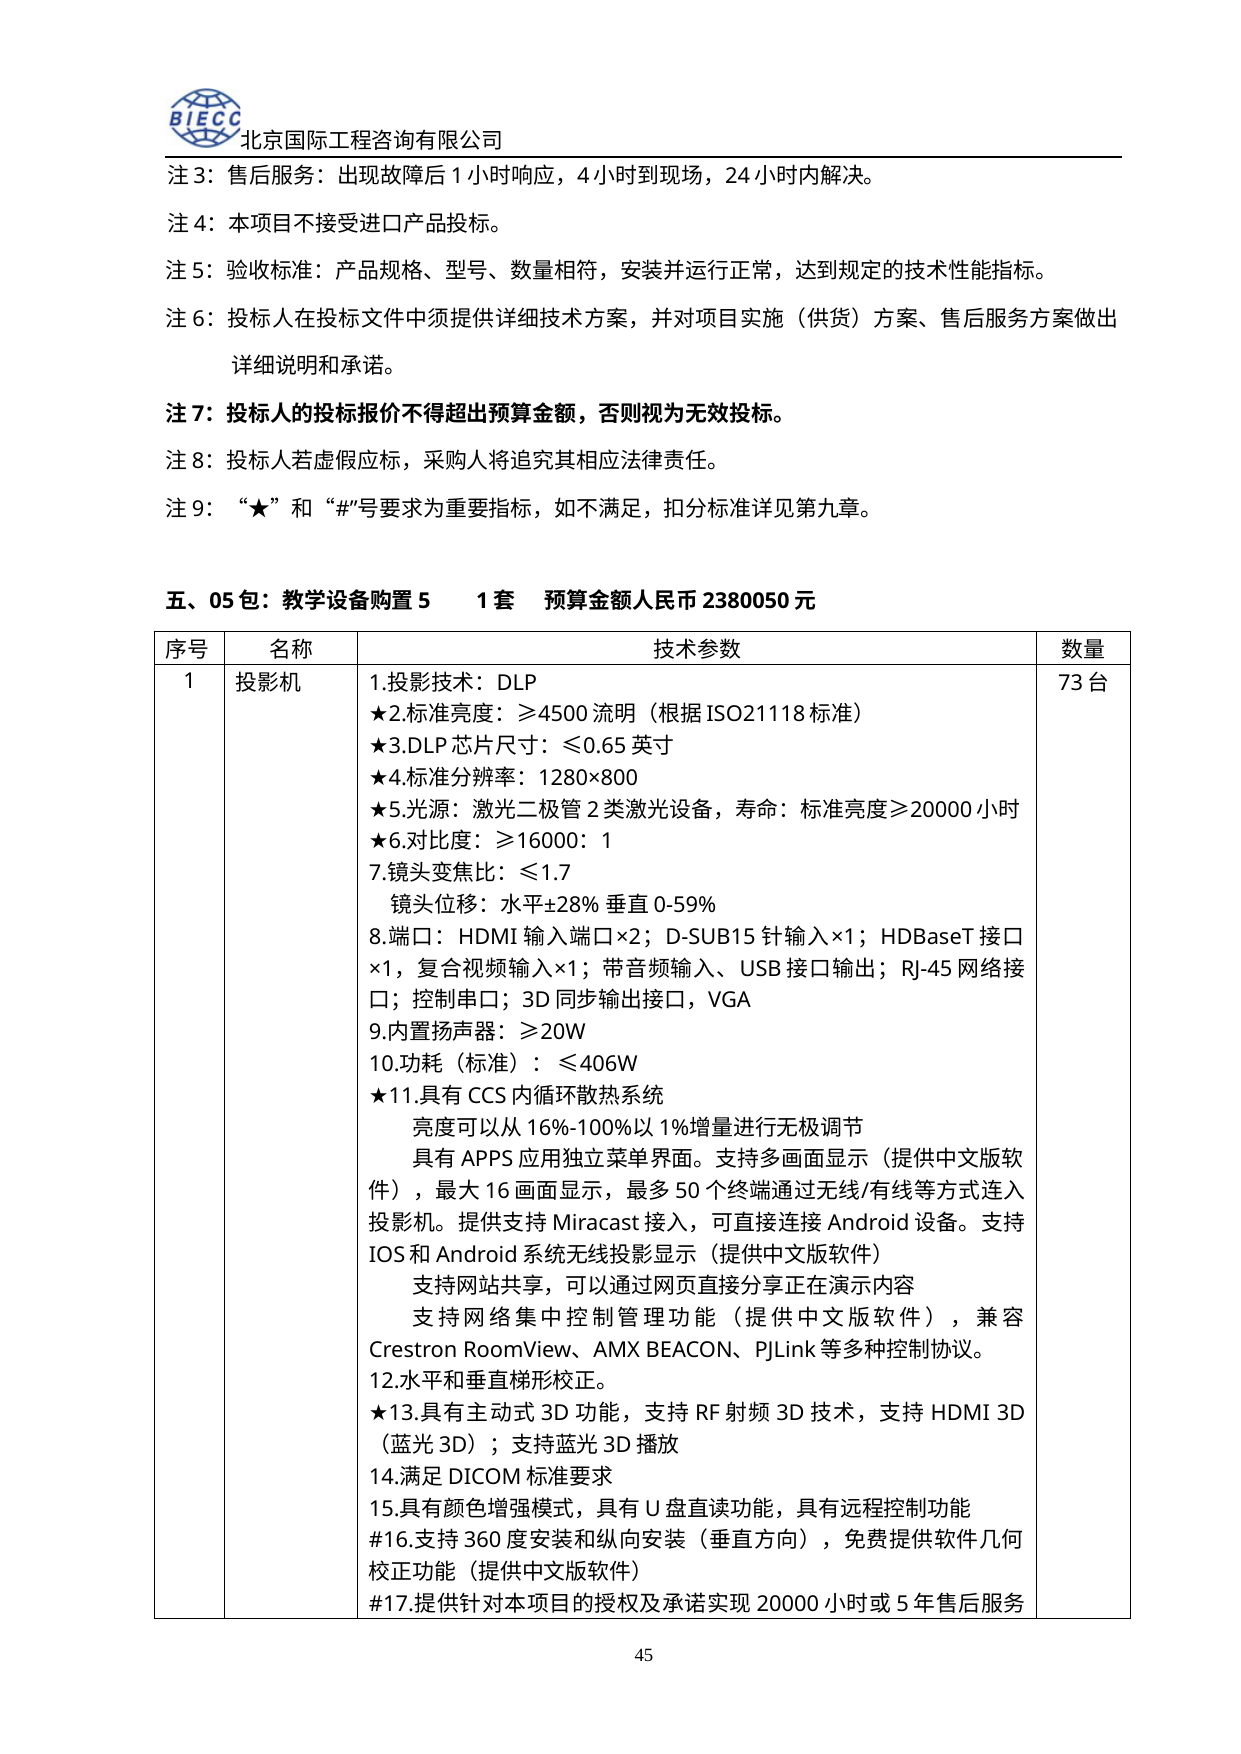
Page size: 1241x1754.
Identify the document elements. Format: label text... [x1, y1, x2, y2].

picture [165, 88, 241, 148]
table_cell 1 [155, 665, 224, 1617]
table_header 数量 [1037, 632, 1130, 664]
table_header 名称 [225, 632, 357, 664]
table_cell 73台 [1037, 665, 1130, 1617]
text 五、05包：教学设备购置5 1套 预算金额人民币2380050元 [165, 583, 1122, 615]
table_cell 投影机 [225, 665, 357, 1617]
text 注9：“★”和“#”号要求为重要指标，如不满足，扣分标准详见第九章。 [165, 491, 1122, 523]
table_header 序号 [155, 632, 224, 664]
text 注5：验收标准：产品规格、型号、数量相符，安装并运行正常，达到规定的技术性能指标。 [165, 253, 1122, 285]
text 注3：售后服务：出现故障后1小时响应，4小时到现场，24小时内解决。 [167, 158, 1122, 190]
table_header 技术参数 [358, 632, 1036, 664]
text 注8：投标人若虚假应标，采购人将追究其相应法律责任。 [165, 443, 1122, 475]
text 注6：投标人在投标文件中须提供详细技术方案，并对项目实施（供货）方案、售后服务方案做出详细说明和承诺。 [165, 301, 1122, 380]
text 注7：投标人的投标报价不得超出预算金额，否则视为无效投标。 [165, 396, 1122, 428]
text 注4：本项目不接受进口产品投标。 [167, 206, 1122, 237]
